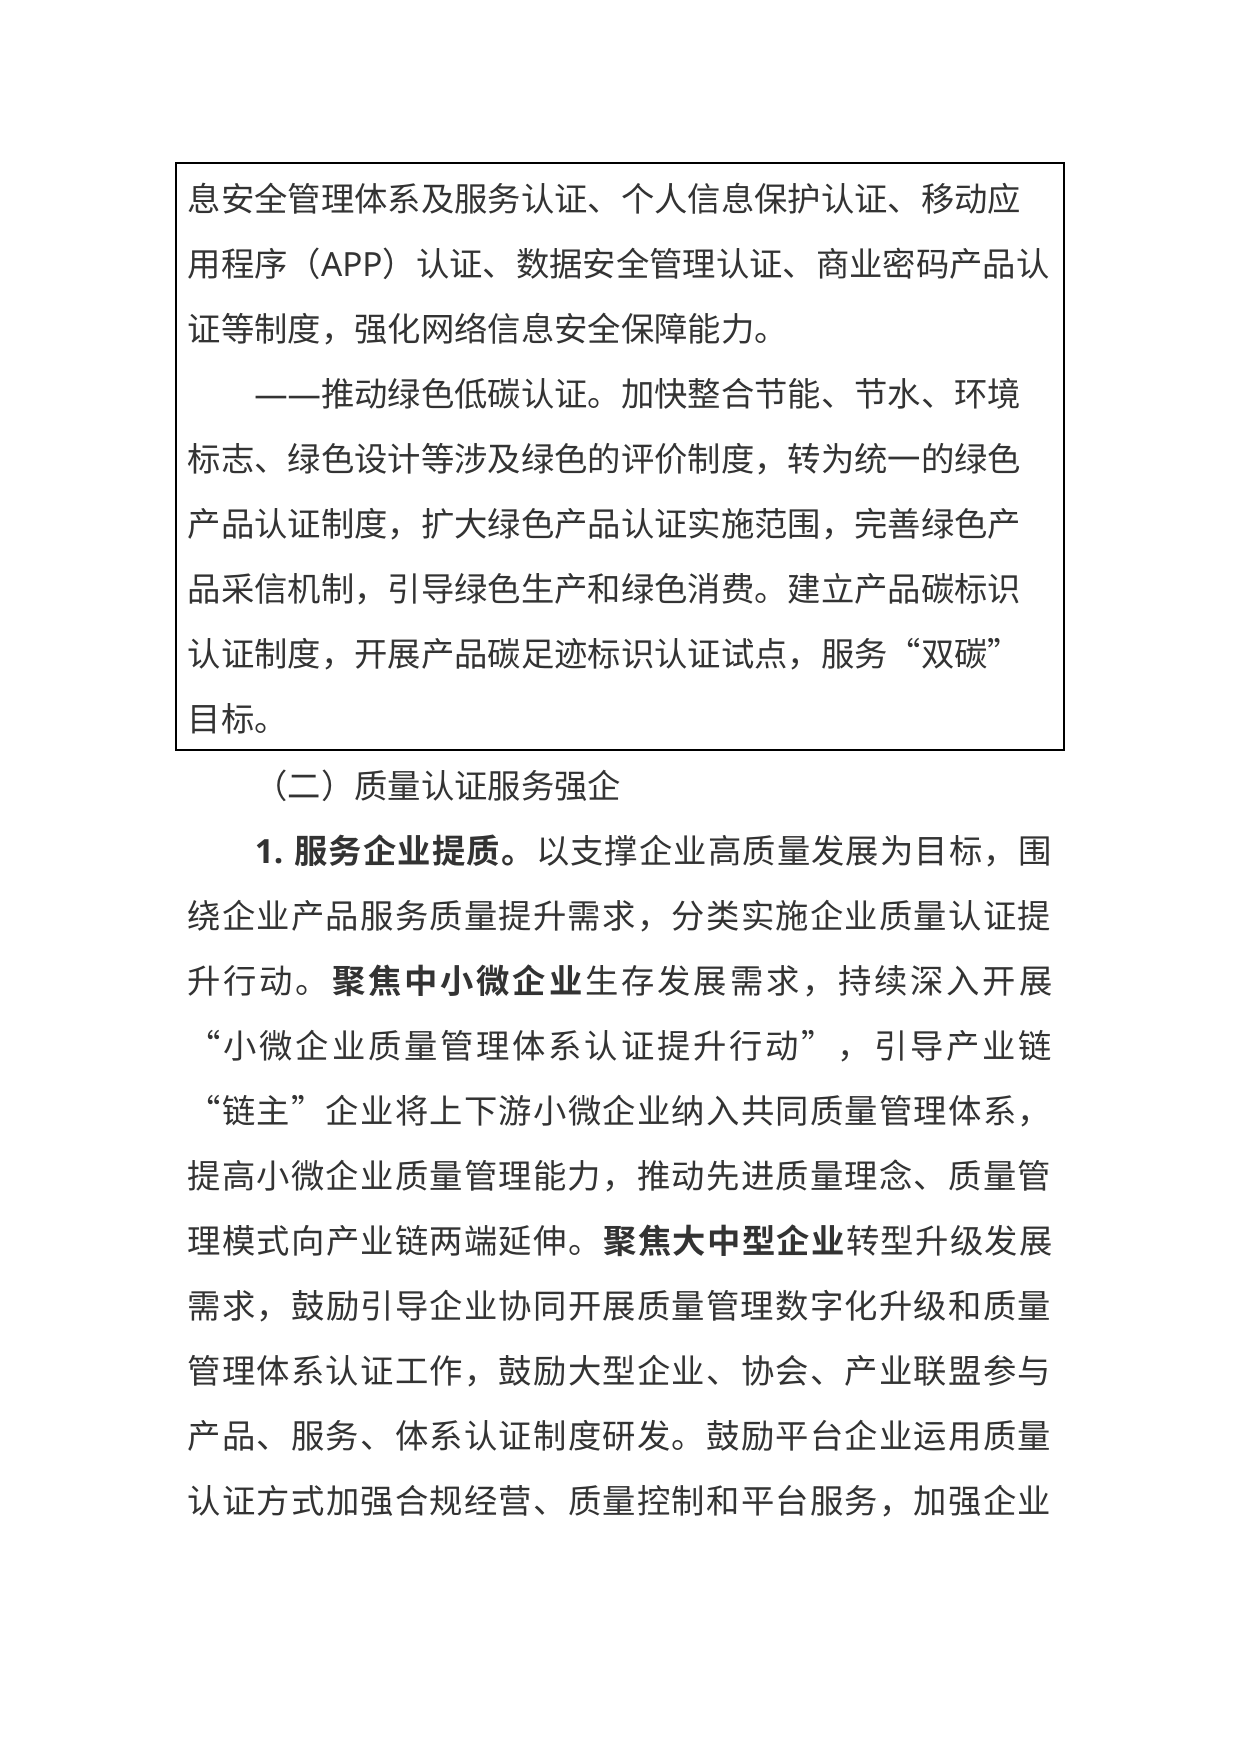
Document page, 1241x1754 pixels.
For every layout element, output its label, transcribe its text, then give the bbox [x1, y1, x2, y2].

text （二）质量认证服务强企 [187, 751, 1053, 816]
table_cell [177, 164, 1063, 749]
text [187, 816, 1053, 1531]
